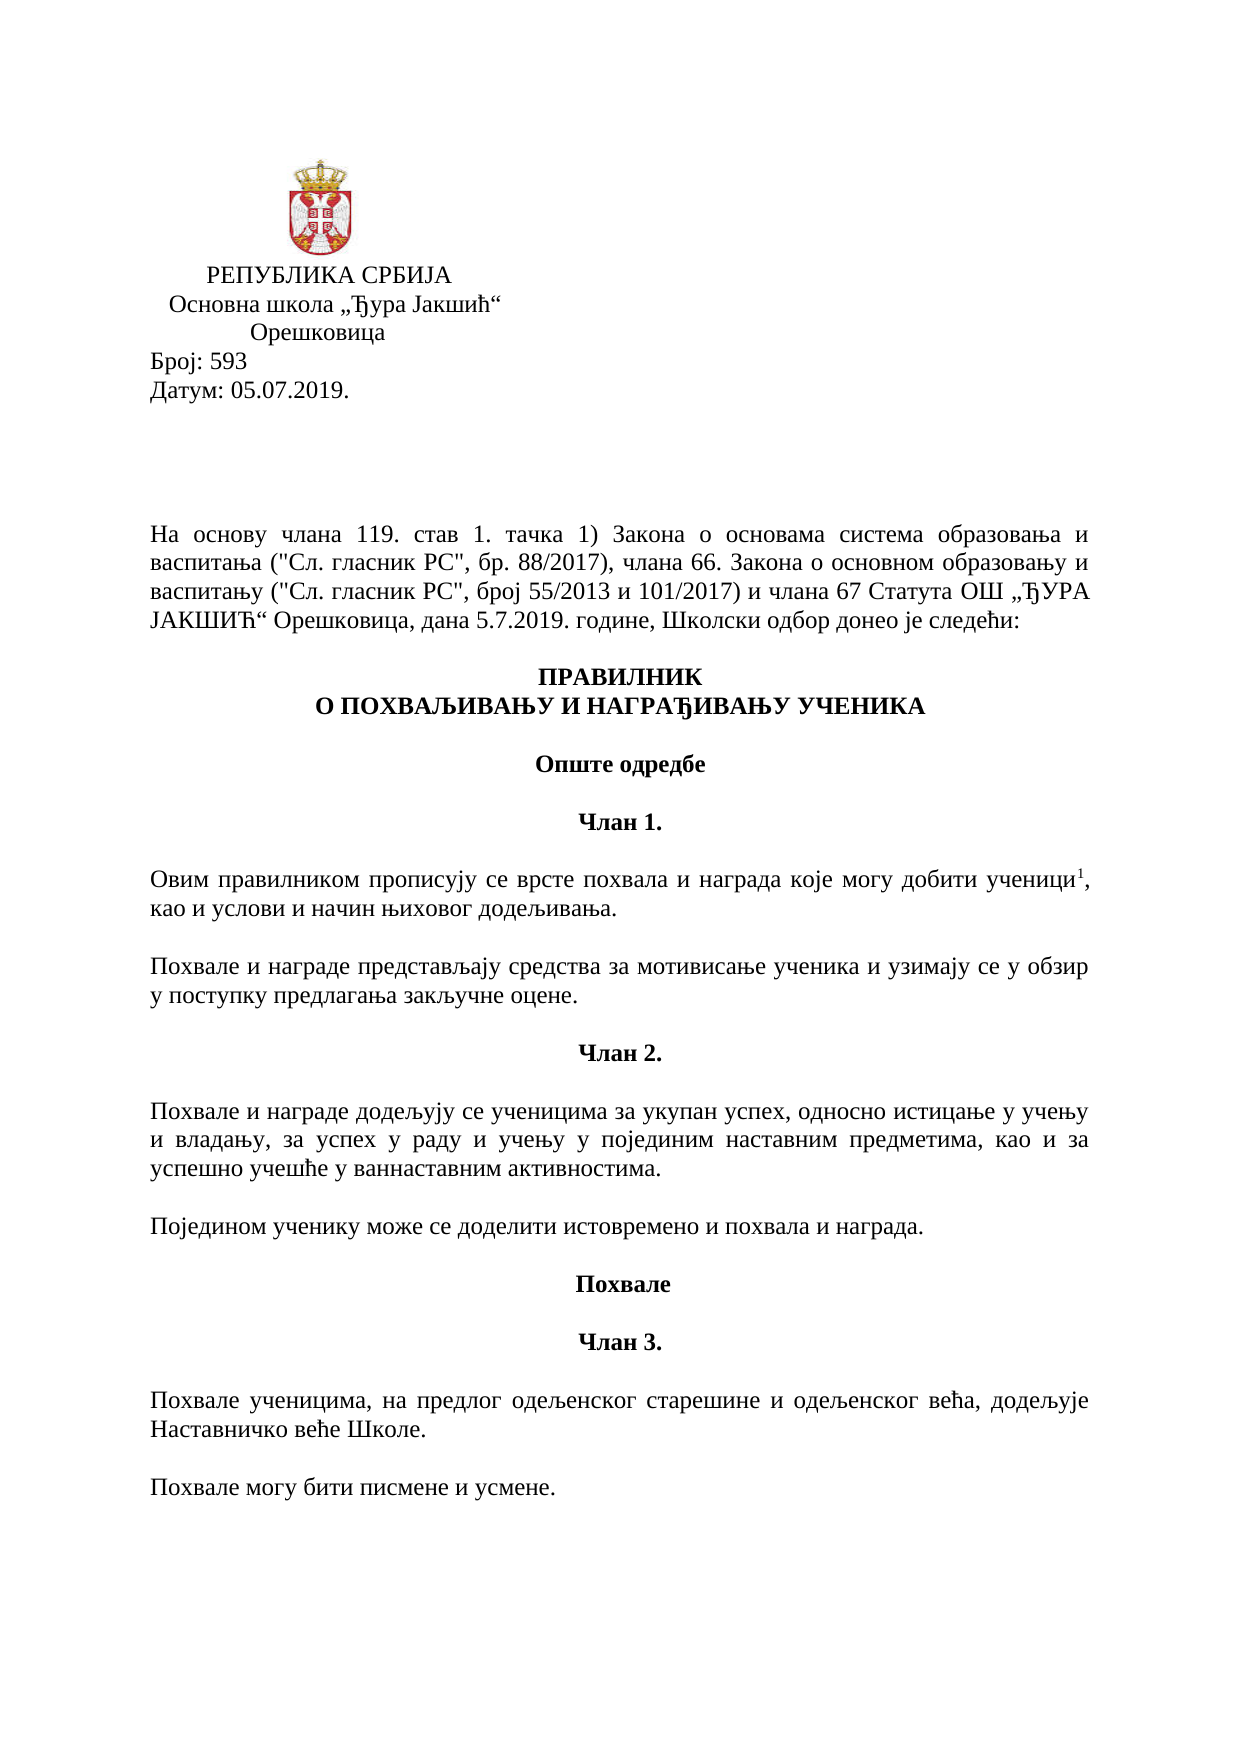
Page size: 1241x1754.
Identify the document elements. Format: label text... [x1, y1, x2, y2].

text Поједином ученику може се доделити истовремено и похвала и награда. [150, 1211, 1090, 1240]
text Члан 3. [150, 1327, 1090, 1356]
text Орешковица [150, 317, 1090, 346]
text Похвале и награде додељују се ученицима за укупан успех, односно истицање у учењу и владању, за успех у раду и учењу у појединим наставним предметима, као и за успешно учешће у ваннаставним активностима. [150, 1096, 1090, 1182]
text На основу члана 119. став 1. тачка 1) Закона о основама система образовања и васпитања ("Сл. гласник РС", бр. 88/2017), члана 66. Закона о основном образовању и васпитању ("Сл. гласник РС", број 55/2013 и 101/2017) и члана 67 Статута ОШ „ЂУРА ЈАКШИЋ“ Орешковица, дана 5.7.2019. године, Школски одбор донео је следећи: [150, 519, 1090, 634]
text Број: 593 [150, 346, 1090, 375]
text Члан 2. [150, 1038, 1090, 1067]
text Похвале [150, 1269, 1090, 1298]
text Похвале ученицима, на предлог одељенског старешине и одељенског већа, додељује Наставничко веће Школе. [150, 1385, 1090, 1442]
text Овим правилником прописују се врсте похвала и награда које могу добити ученици1, као и услови и начин њиховог додељивања. [150, 864, 1090, 922]
text О ПОХВАЉИВАЊУ И НАГРАЂИВАЊУ УЧЕНИКА [150, 691, 1090, 720]
text Похвале и награде представљају средства за мотивисање ученика и узимају се у обзир у поступку предлагања закључне оцене. [150, 951, 1090, 1009]
text Члан 1. [150, 807, 1090, 835]
text Опште одредбе [150, 749, 1090, 777]
text Основна школа „Ђура Јакшић“ [150, 289, 1090, 317]
text Похвале могу бити писмене и усмене. [150, 1472, 1090, 1500]
text РЕПУБЛИКА СРБИЈА [150, 260, 1090, 289]
text ПРАВИЛНИК [150, 662, 1090, 691]
text Датум: 05.07.2019. [150, 375, 1090, 404]
picture [277, 158, 364, 260]
